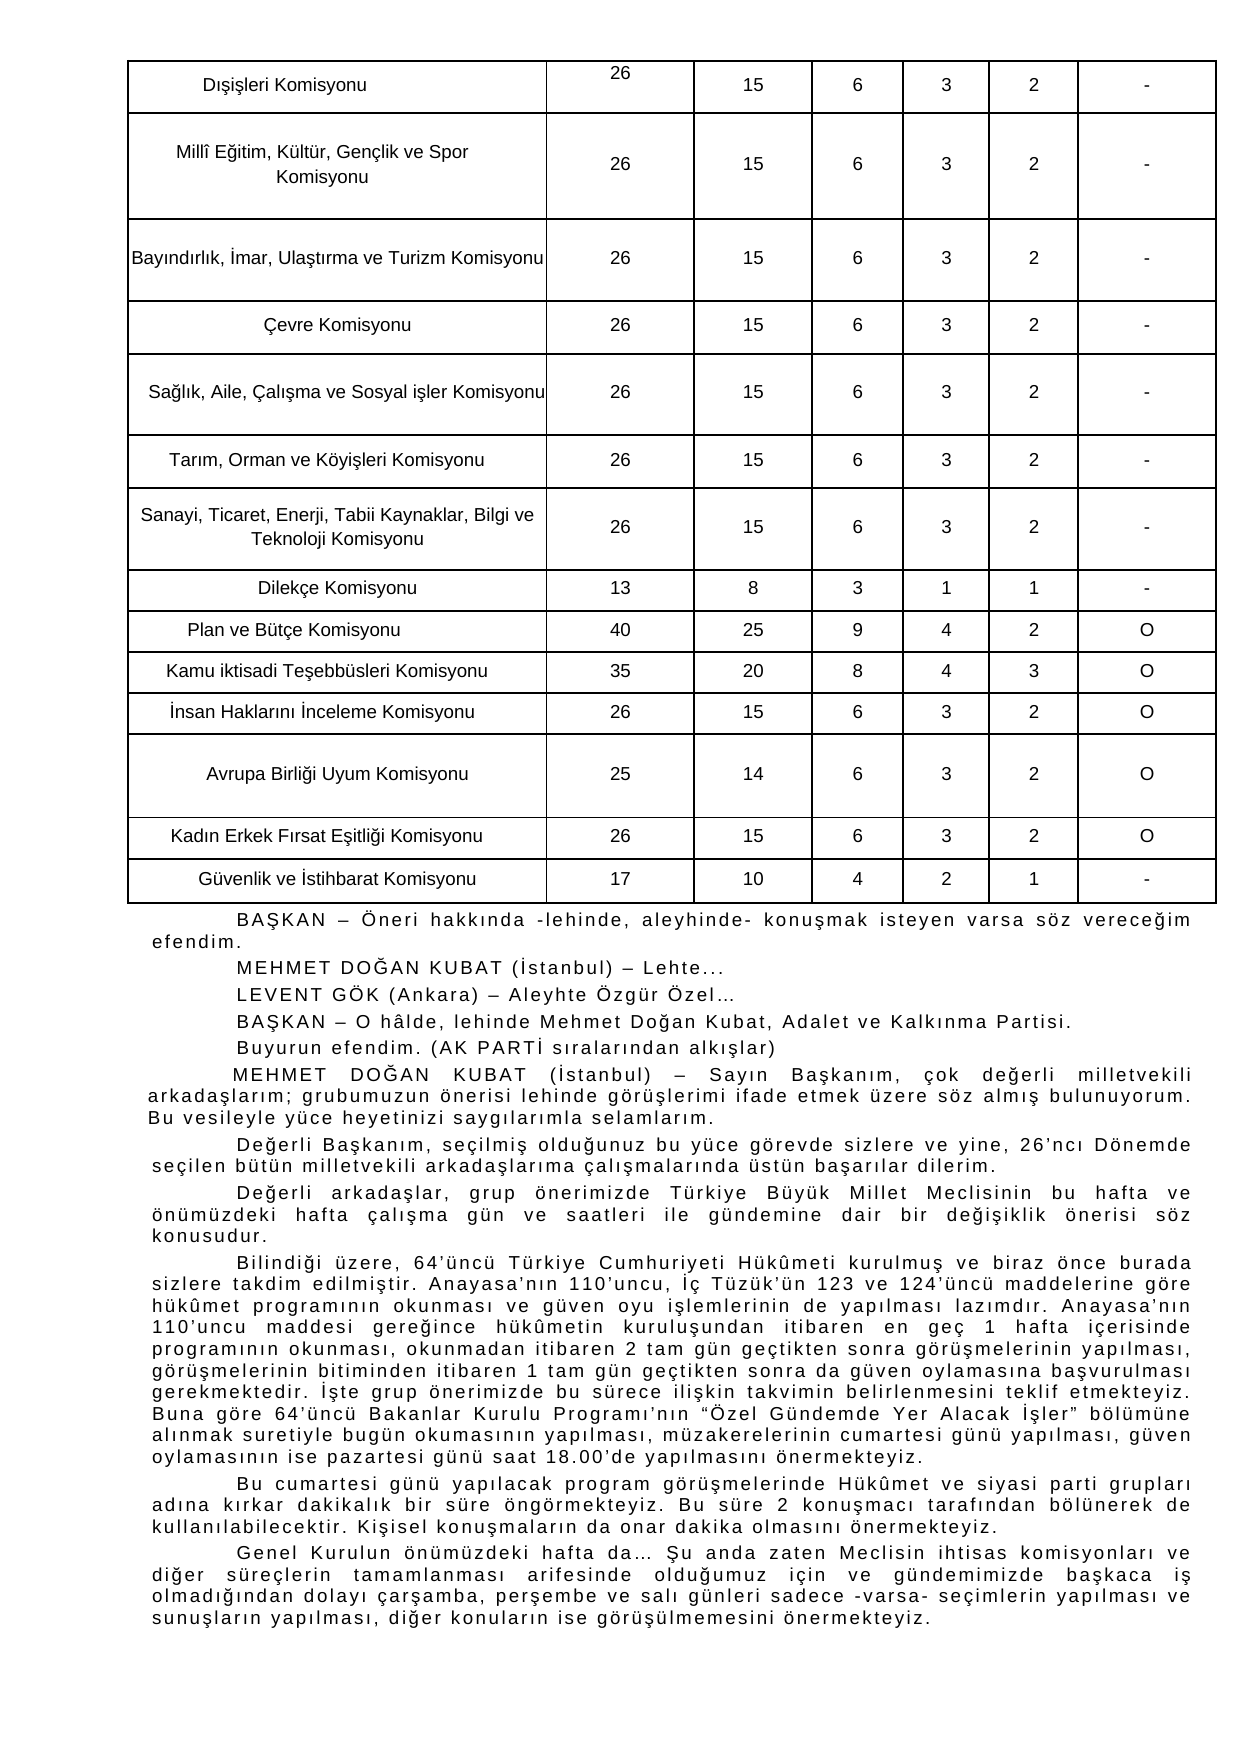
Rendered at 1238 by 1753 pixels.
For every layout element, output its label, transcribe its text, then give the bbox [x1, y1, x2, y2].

table_cell 26 [547, 302, 693, 353]
table_cell 20 [695, 653, 811, 692]
table_cell 9 [813, 612, 902, 651]
table_cell 8 [695, 571, 811, 610]
text MEHMET DOĞAN KUBAT (İstanbul) – Lehte... [152, 957, 1192, 979]
table_cell 26 [547, 114, 693, 218]
table_cell 2 [990, 612, 1077, 651]
table_cell Sağlık, Aile, Çalışma ve Sosyal işler Komisyonu [129, 355, 546, 434]
table_cell 26 [547, 818, 693, 858]
table_cell 2 [990, 694, 1077, 733]
text LEVENT GÖK (Ankara) – Aleyhte Özgür Özel… [152, 984, 1192, 1005]
table_cell 15 [695, 436, 811, 487]
text Genel Kurulun önümüzdeki hafta da… Şu anda zaten Meclisin ihtisas komisyonları ve diğer süreçlerin tamamlanması arifesinde olduğumuz için ve gündemimizde başkaca iş olmadığından dolayı çarşamba, perşembe ve salı günleri sadece -varsa- seçimlerin yapılması ve sunuşların yapılması, diğer konuların ise görüşülmemesini önermekteyiz. [152, 1542, 1192, 1628]
table_cell 14 [695, 735, 811, 817]
table_cell 1 [904, 571, 988, 610]
table_cell Dilekçe Komisyonu [129, 571, 546, 610]
table_cell 15 [695, 302, 811, 353]
table_cell Dışişleri Komisyonu [129, 62, 546, 112]
table_cell 25 [695, 612, 811, 651]
table_cell 2 [990, 489, 1077, 569]
table_cell 15 [695, 694, 811, 733]
table_cell 3 [904, 489, 988, 569]
table_cell 6 [813, 62, 902, 112]
table_cell O [1079, 612, 1215, 651]
table_cell 15 [695, 220, 811, 300]
table_cell 17 [547, 860, 693, 902]
table_cell 3 [904, 220, 988, 300]
table_cell 15 [695, 489, 811, 569]
table_cell 3 [904, 735, 988, 817]
table_cell 8 [813, 653, 902, 692]
table_cell Kamu iktisadi Teşebbüsleri Komisyonu [129, 653, 546, 692]
table_cell 3 [904, 302, 988, 353]
table_cell 26 [547, 62, 693, 112]
table_cell O [1079, 818, 1215, 858]
table_cell 4 [813, 860, 902, 902]
table_cell O [1079, 694, 1215, 733]
table_cell Kadın Erkek Fırsat Eşitliği Komisyonu [129, 818, 546, 858]
table_cell Millî Eğitim, Kültür, Gençlik ve Spor Komisyonu [129, 114, 546, 218]
table_cell 6 [813, 818, 902, 858]
text Buyurun efendim. (AK PARTİ sıralarından alkışlar) [152, 1037, 1192, 1059]
table_cell 2 [990, 436, 1077, 487]
table_cell 3 [904, 818, 988, 858]
table_cell 26 [547, 355, 693, 434]
table_cell Sanayi, Ticaret, Enerji, Tabii Kaynaklar, Bilgi ve Teknoloji Komisyonu [129, 489, 546, 569]
table_cell 6 [813, 694, 902, 733]
table_cell 1 [990, 571, 1077, 610]
table_cell 13 [547, 571, 693, 610]
table_cell 2 [990, 355, 1077, 434]
table_cell 4 [904, 612, 988, 651]
table_cell İnsan Haklarını İnceleme Komisyonu [129, 694, 546, 733]
table_cell 10 [695, 860, 811, 902]
table_cell 35 [547, 653, 693, 692]
table_cell Güvenlik ve İstihbarat Komisyonu [129, 860, 546, 902]
table_cell 15 [695, 355, 811, 434]
text BAŞKAN – O hâlde, lehinde Mehmet Doğan Kubat, Adalet ve Kalkınma Partisi. [152, 1010, 1192, 1032]
text Değerli arkadaşlar, grup önerimizde Türkiye Büyük Millet Meclisinin bu hafta ve önümüzdeki hafta çalışma gün ve saatleri ile gündemine dair bir değişiklik önerisi söz konusudur. [152, 1182, 1192, 1246]
table_cell 2 [990, 62, 1077, 112]
text Bilindiği üzere, 64’üncü Türkiye Cumhuriyeti Hükûmeti kurulmuş ve biraz önce burada sizlere takdim edilmiştir. Anayasa’nın 110’uncu, İç Tüzük’ün 123 ve 124’üncü maddelerine göre hükûmet programının okunması ve güven oyu işlemlerinin de yapılması lazımdır. Anayasa’nın 110’uncu maddesi gereğince hükûmetin kuruluşundan itibaren en geç 1 hafta içerisinde programının okunması, okunmadan itibaren 2 tam gün geçtikten sonra görüşmelerinin yapılması, görüşmelerinin bitiminden itibaren 1 tam gün geçtikten sonra da güven oylamasına başvurulması gerekmektedir. İşte grup önerimizde bu sürece ilişkin takvimin belirlenmesini teklif etmekteyiz. Buna göre 64’üncü Bakanlar Kurulu Programı’nın “Özel Gündemde Yer Alacak İşler” bölümüne alınmak suretiyle bugün okumasının yapılması, müzakerelerinin cumartesi günü yapılması, güven oylamasının ise pazartesi günü saat 18.00’de yapılmasını önermekteyiz. [152, 1252, 1192, 1467]
table_cell 2 [990, 818, 1077, 858]
table_cell 6 [813, 220, 902, 300]
table_cell 6 [813, 489, 902, 569]
table_cell 2 [990, 735, 1077, 817]
table_cell - [1079, 355, 1215, 434]
table_cell - [1079, 302, 1215, 353]
table_cell 15 [695, 818, 811, 858]
table_cell - [1079, 436, 1215, 487]
table_cell 6 [813, 114, 902, 218]
table_cell Bayındırlık, İmar, Ulaştırma ve Turizm Komisyonu [129, 220, 546, 300]
table_cell O [1079, 735, 1215, 817]
table_cell - [1079, 571, 1215, 610]
table_cell 2 [990, 114, 1077, 218]
text Bu cumartesi günü yapılacak program görüşmelerinde Hükûmet ve siyasi parti grupları adına kırkar dakikalık bir süre öngörmekteyiz. Bu süre 2 konuşmacı tarafından bölünerek de kullanılabilecektir. Kişisel konuşmaların da onar dakika olmasını önermekteyiz. [152, 1472, 1192, 1537]
table_cell 3 [904, 355, 988, 434]
table_cell 15 [695, 114, 811, 218]
table_cell 6 [813, 735, 902, 817]
text Değerli Başkanım, seçilmiş olduğunuz bu yüce görevde sizlere ve yine, 26’ncı Dönemde seçilen bütün milletvekili arkadaşlarıma çalışmalarında üstün başarılar dilerim. [152, 1133, 1192, 1177]
table_cell - [1079, 114, 1215, 218]
table_cell 26 [547, 694, 693, 733]
table_cell - [1079, 860, 1215, 902]
text MEHMET DOĞAN KUBAT (İstanbul) – Sayın Başkanım, çok değerli milletvekili arkadaşlarım; grubumuzun önerisi lehinde görüşlerimi ifade etmek üzere söz almış bulunuyorum. Bu vesileyle yüce heyetinizi saygılarımla selamlarım. [148, 1064, 1192, 1128]
table_cell 40 [547, 612, 693, 651]
table_cell Avrupa Birliği Uyum Komisyonu [129, 735, 546, 817]
table_cell 3 [990, 653, 1077, 692]
table_cell 15 [695, 62, 811, 112]
table_cell Çevre Komisyonu [129, 302, 546, 353]
text BAŞKAN – Öneri hakkında -lehinde, aleyhinde- konuşmak isteyen varsa söz vereceğim efendim. [152, 909, 1192, 952]
table_cell 6 [813, 436, 902, 487]
table_cell 6 [813, 302, 902, 353]
table_cell 2 [990, 302, 1077, 353]
table_cell 26 [547, 436, 693, 487]
table_cell - [1079, 62, 1215, 112]
table_cell 3 [904, 62, 988, 112]
table_cell 2 [990, 220, 1077, 300]
table_cell 3 [904, 436, 988, 487]
table_cell Tarım, Orman ve Köyişleri Komisyonu [129, 436, 546, 487]
table_cell 25 [547, 735, 693, 817]
table_cell 3 [813, 571, 902, 610]
table_cell 1 [990, 860, 1077, 902]
table_cell - [1079, 489, 1215, 569]
table_cell 2 [904, 860, 988, 902]
table_cell 3 [904, 694, 988, 733]
table_cell 26 [547, 220, 693, 300]
table_cell O [1079, 653, 1215, 692]
table_cell 26 [547, 489, 693, 569]
table_cell 4 [904, 653, 988, 692]
table_cell 6 [813, 355, 902, 434]
table_cell - [1079, 220, 1215, 300]
table_cell Plan ve Bütçe Komisyonu [129, 612, 546, 651]
table_cell 3 [904, 114, 988, 218]
